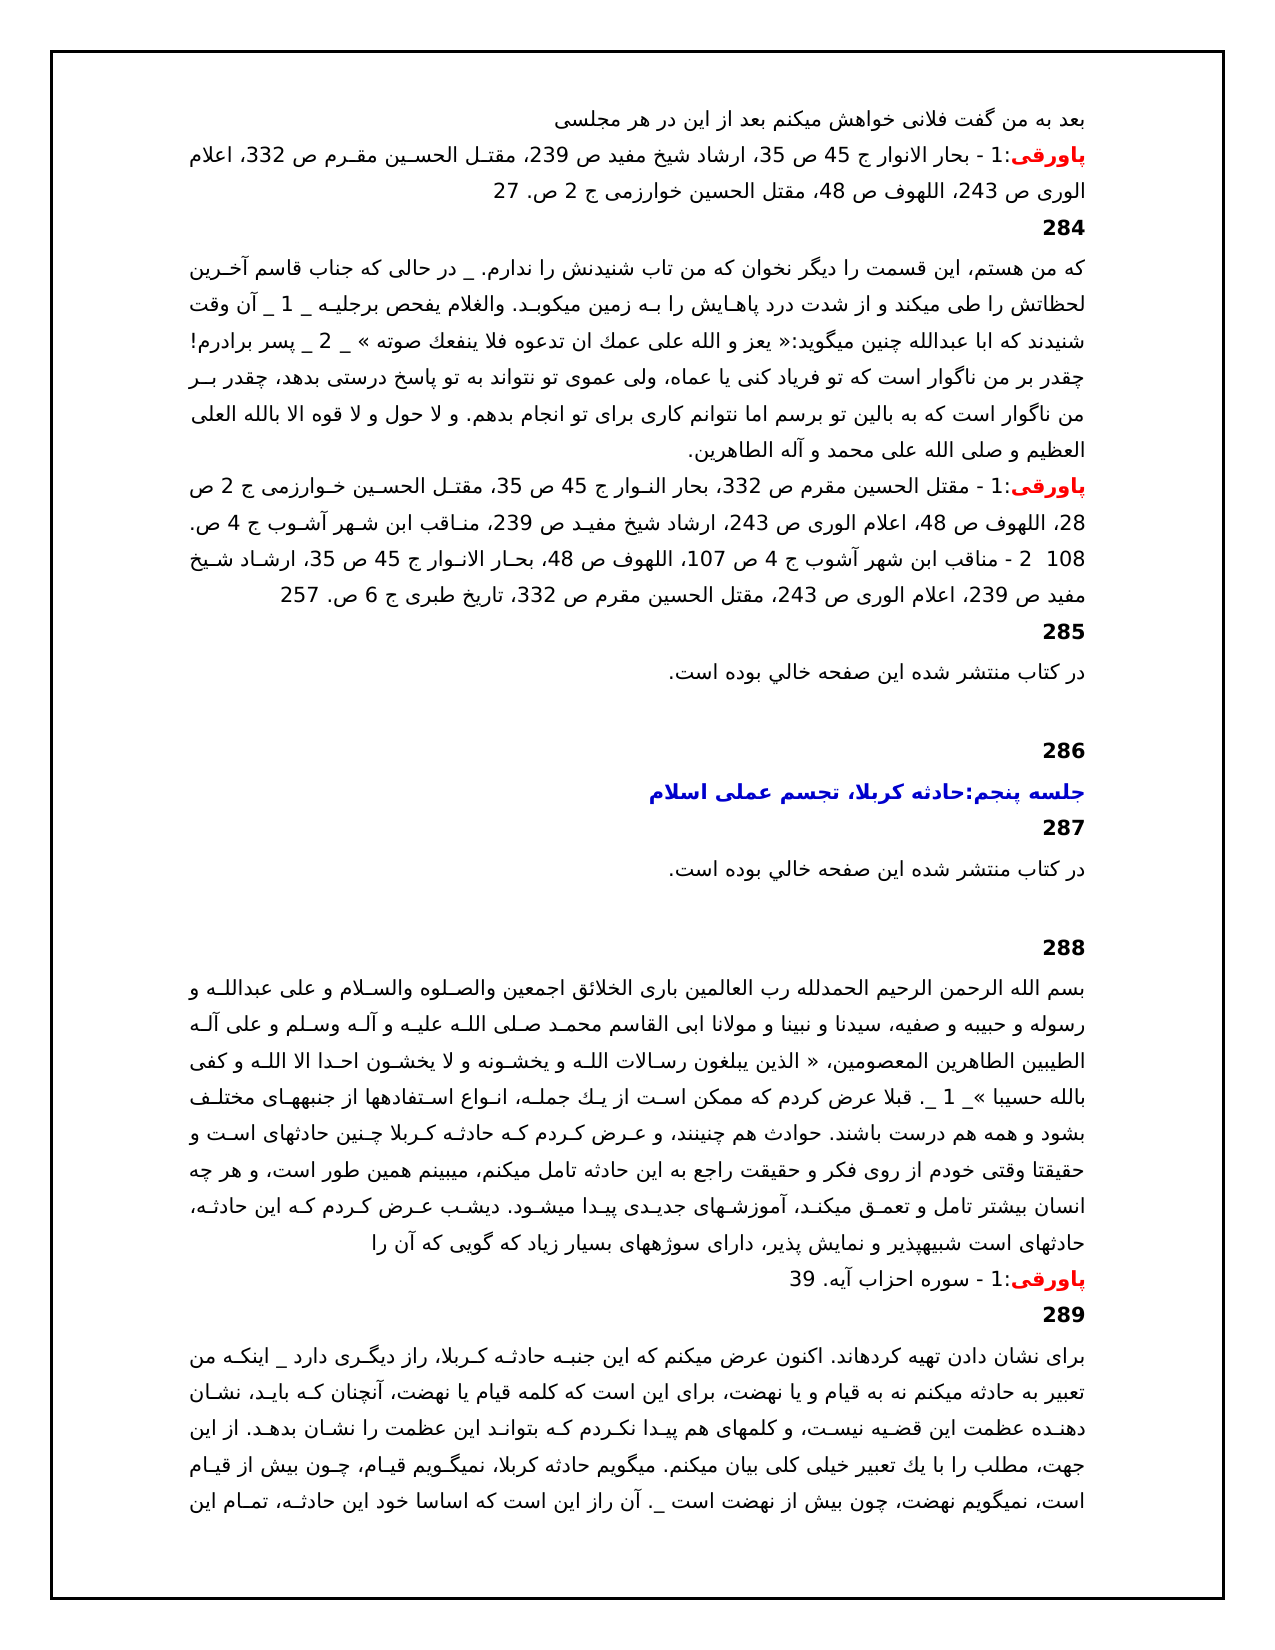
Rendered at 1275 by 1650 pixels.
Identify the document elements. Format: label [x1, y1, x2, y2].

table_cell [183, 104, 1092, 1517]
